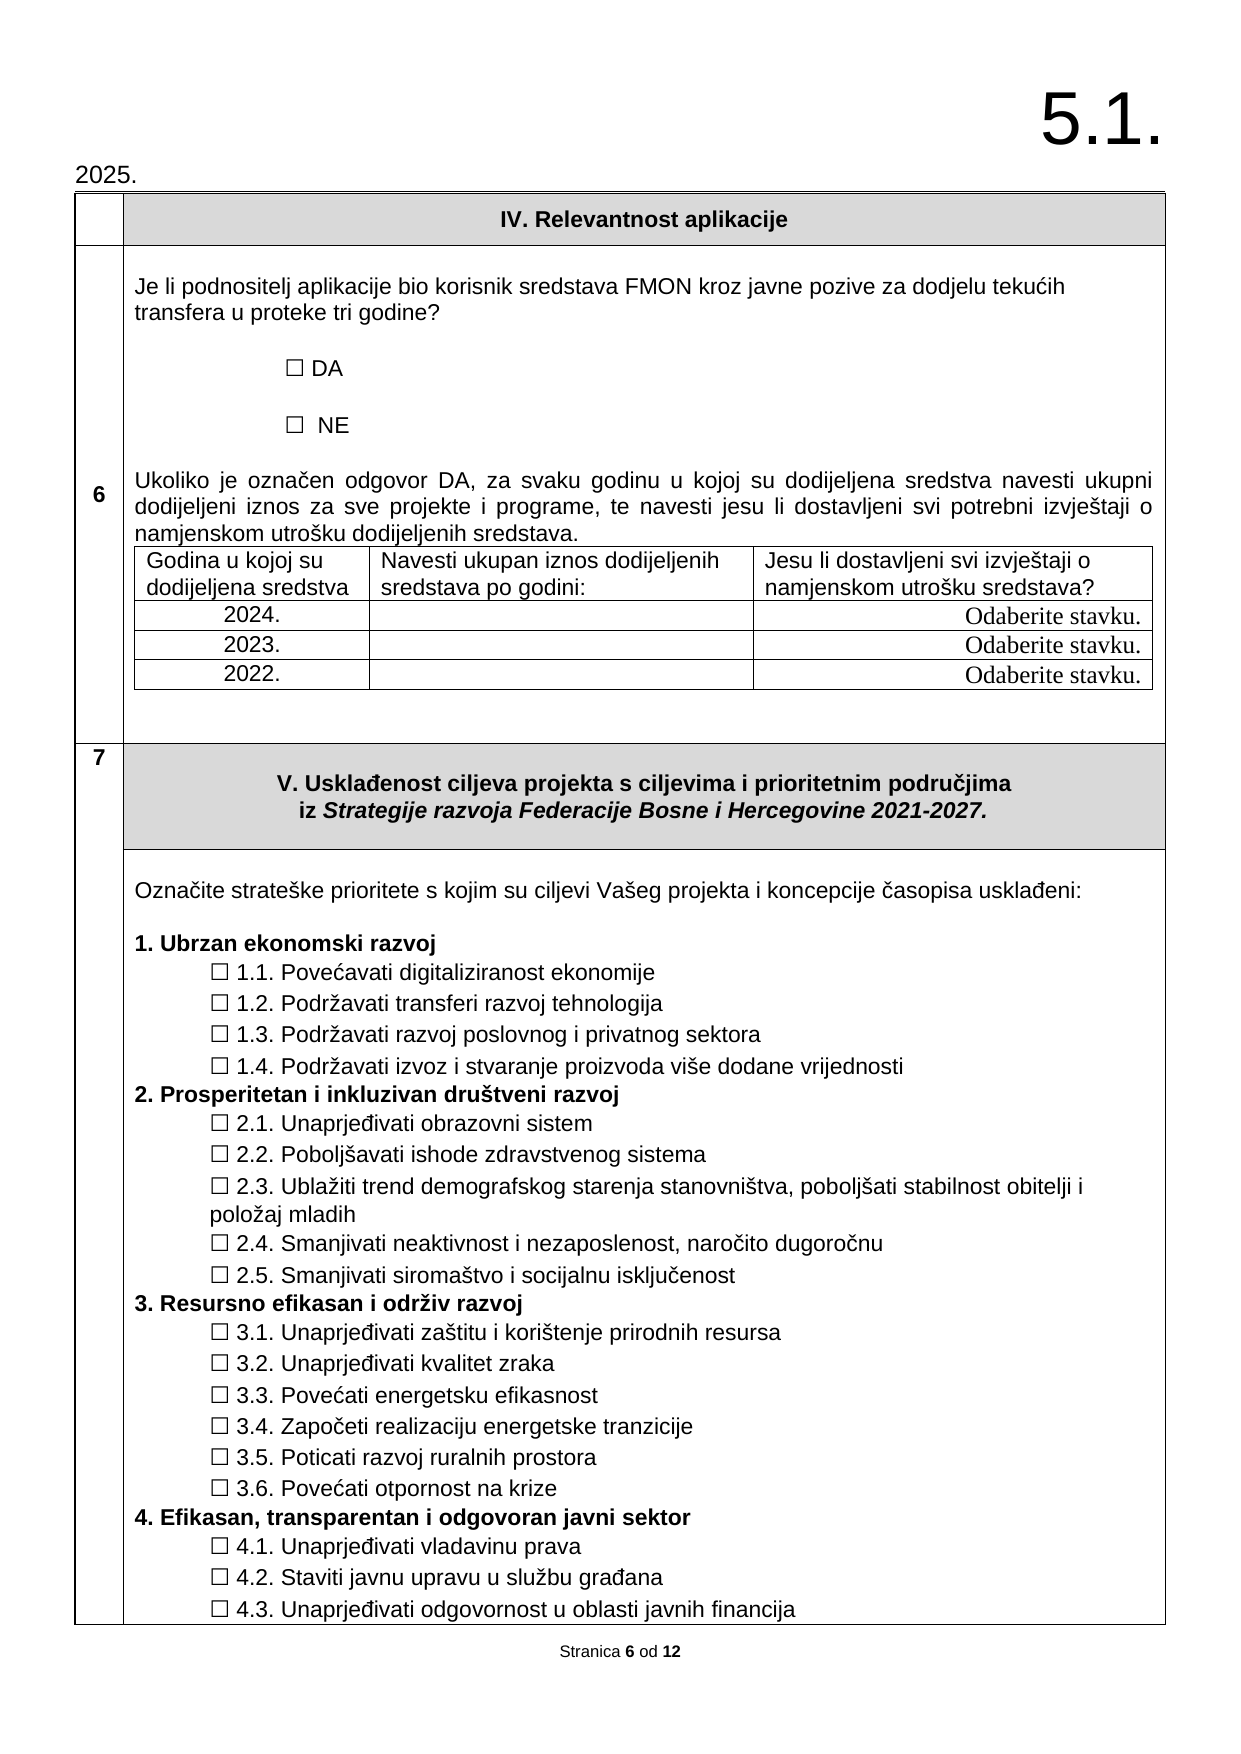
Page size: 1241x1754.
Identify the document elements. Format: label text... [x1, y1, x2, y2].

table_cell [124, 850, 1165, 1624]
table_header [76, 194, 123, 245]
table_header IV. Relevantnost aplikacije [124, 194, 1165, 245]
table_cell V. Usklađenost ciljeva projekta s ciljevima i prioritetnim područjima iz Strategije razvoja Federacije Bosne i Hercegovine 2021-2027. [124, 744, 1165, 849]
table_cell 7 [76, 744, 123, 1624]
table_cell Je li podnositelj aplikacije bio korisnik sredstava FMON kroz javne pozive za dodjelu tekućih transfera u proteke tri godine? DA NE Ukoliko je označen odgovor DA, za svaku godinu u kojoj su dodijeljena sredstva navesti ukupni dodijeljeni iznos za sve projekte i programe, te navesti jesu li dostavljeni svi potrebni izvještaji o namjenskom utrošku dodijeljenih sredstava. [124, 246, 1165, 743]
table_cell 6 [76, 246, 123, 743]
